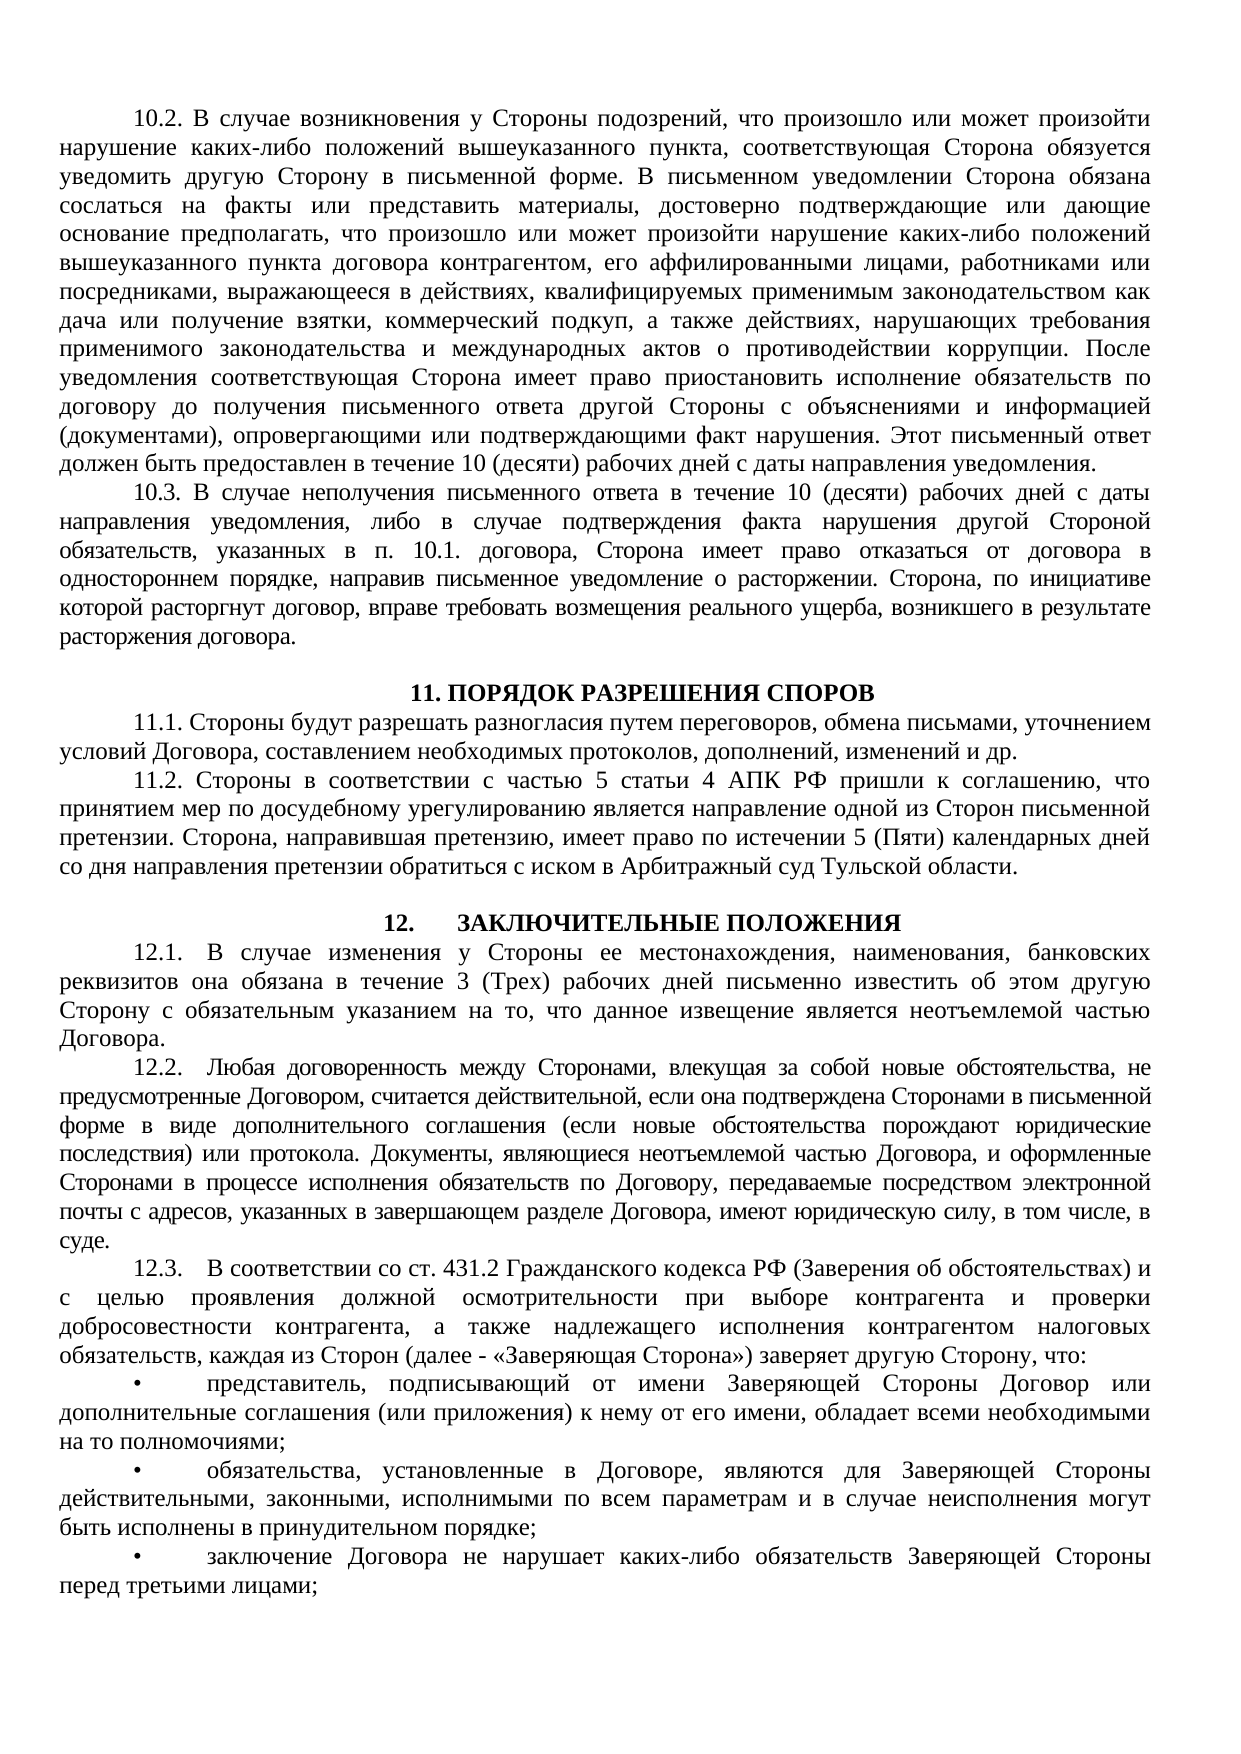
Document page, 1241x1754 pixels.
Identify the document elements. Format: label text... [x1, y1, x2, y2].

text 11.1. Стороны будут разрешать разногласия путем переговоров, обмена письмами, уточнением условий Договора, составлением необходимых протоколов, дополнений, изменений и др. [59, 707, 1152, 765]
text 10.3. В случае неполучения письменного ответа в течение 10 (десяти) рабочих дней с даты направления уведомления, либо в случае подтверждения факта нарушения другой Стороной обязательств, указанных в п. 10.1. договора, Сторона имеет право отказаться от договора в одностороннем порядке, направив письменное уведомление о расторжении. Сторона, по инициативе которой расторгнут договор, вправе требовать возмещения реального ущерба, возникшего в результате расторжения договора. [59, 477, 1152, 650]
list ЗАКЛЮЧИТЕЛЬНЫЕ ПОЛОЖЕНИЯ [59, 908, 1152, 937]
list В соответствии со ст. 431.2 Гражданского кодекса РФ (Заверения об обстоятельствах) и с целью проявления должной осмотрительности при выборе контрагента и проверки добросовестности контрагента, а также надлежащего исполнения контрагентом налоговых обязательств, каждая из Сторон (далее - «Заверяющая Сторона») заверяет другую Сторону, что: [59, 1253, 1152, 1368]
text • заключение Договора не нарушает каких-либо обязательств Заверяющей Стороны перед третьими лицами; [59, 1541, 1152, 1598]
list Любая договоренность между Сторонами, влекущая за собой новые обстоятельства, не предусмотренные Договором, считается действительной, если она подтверждена Сторонами в письменной форме в виде дополнительного соглашения (если новые обстоятельства порождают юридические последствия) или протокола. Документы, являющиеся неотъемлемой частью Договора, и оформленные Сторонами в процессе исполнения обязательств по Договору, передаваемые посредством электронной почты с адресов, указанных в завершающем разделе Договора, имеют юридическую силу, в том числе, в суде. [59, 1052, 1152, 1253]
text 11. ПОРЯДОК РАЗРЕШЕНИЯ СПОРОВ [59, 678, 1152, 707]
text 11.2. Стороны в соответствии с частью 5 статьи 4 АПК РФ пришли к соглашению, что принятием мер по досудебному урегулированию является направление одной из Сторон письменной претензии. Сторона, направившая претензию, имеет право по истечении 5 (Пяти) календарных дней со дня направления претензии обратиться с иском в Арбитражный суд Тульской области. [59, 765, 1152, 880]
list В случае изменения у Стороны ее местонахождения, наименования, банковских реквизитов она обязана в течение 3 (Трех) рабочих дней письменно известить об этом другую Сторону с обязательным указанием на то, что данное извещение является неотъемлемой частью Договора. [59, 937, 1152, 1052]
text • обязательства, установленные в Договоре, являются для Заверяющей Стороны действительными, законными, исполнимыми по всем параметрам и в случае неисполнения могут быть исполнены в принудительном порядке; [59, 1455, 1152, 1541]
text • представитель, подписывающий от имени Заверяющей Стороны Договор или дополнительные соглашения (или приложения) к нему от его имени, обладает всеми необходимыми на то полномочиями; [59, 1368, 1152, 1455]
text 10.2. В случае возникновения у Стороны подозрений, что произошло или может произойти нарушение каких-либо положений вышеуказанного пункта, соответствующая Сторона обязуется уведомить другую Сторону в письменной форме. В письменном уведомлении Сторона обязана сослаться на факты или представить материалы, достоверно подтверждающие или дающие основание предполагать, что произошло или может произойти нарушение каких-либо положений вышеуказанного пункта договора контрагентом, его аффилированными лицами, работниками или посредниками, выражающееся в действиях, квалифицируемых применимым законодательством как дача или получение взятки, коммерческий подкуп, а также действиях, нарушающих требования применимого законодательства и международных актов о противодействии коррупции. После уведомления соответствующая Сторона имеет право приостановить исполнение обязательств по договору до получения письменного ответа другой Стороны с объяснениями и информацией (документами), опровергающими или подтверждающими факт нарушения. Этот письменный ответ должен быть предоставлен в течение 10 (десяти) рабочих дней с даты направления уведомления. [59, 103, 1152, 477]
